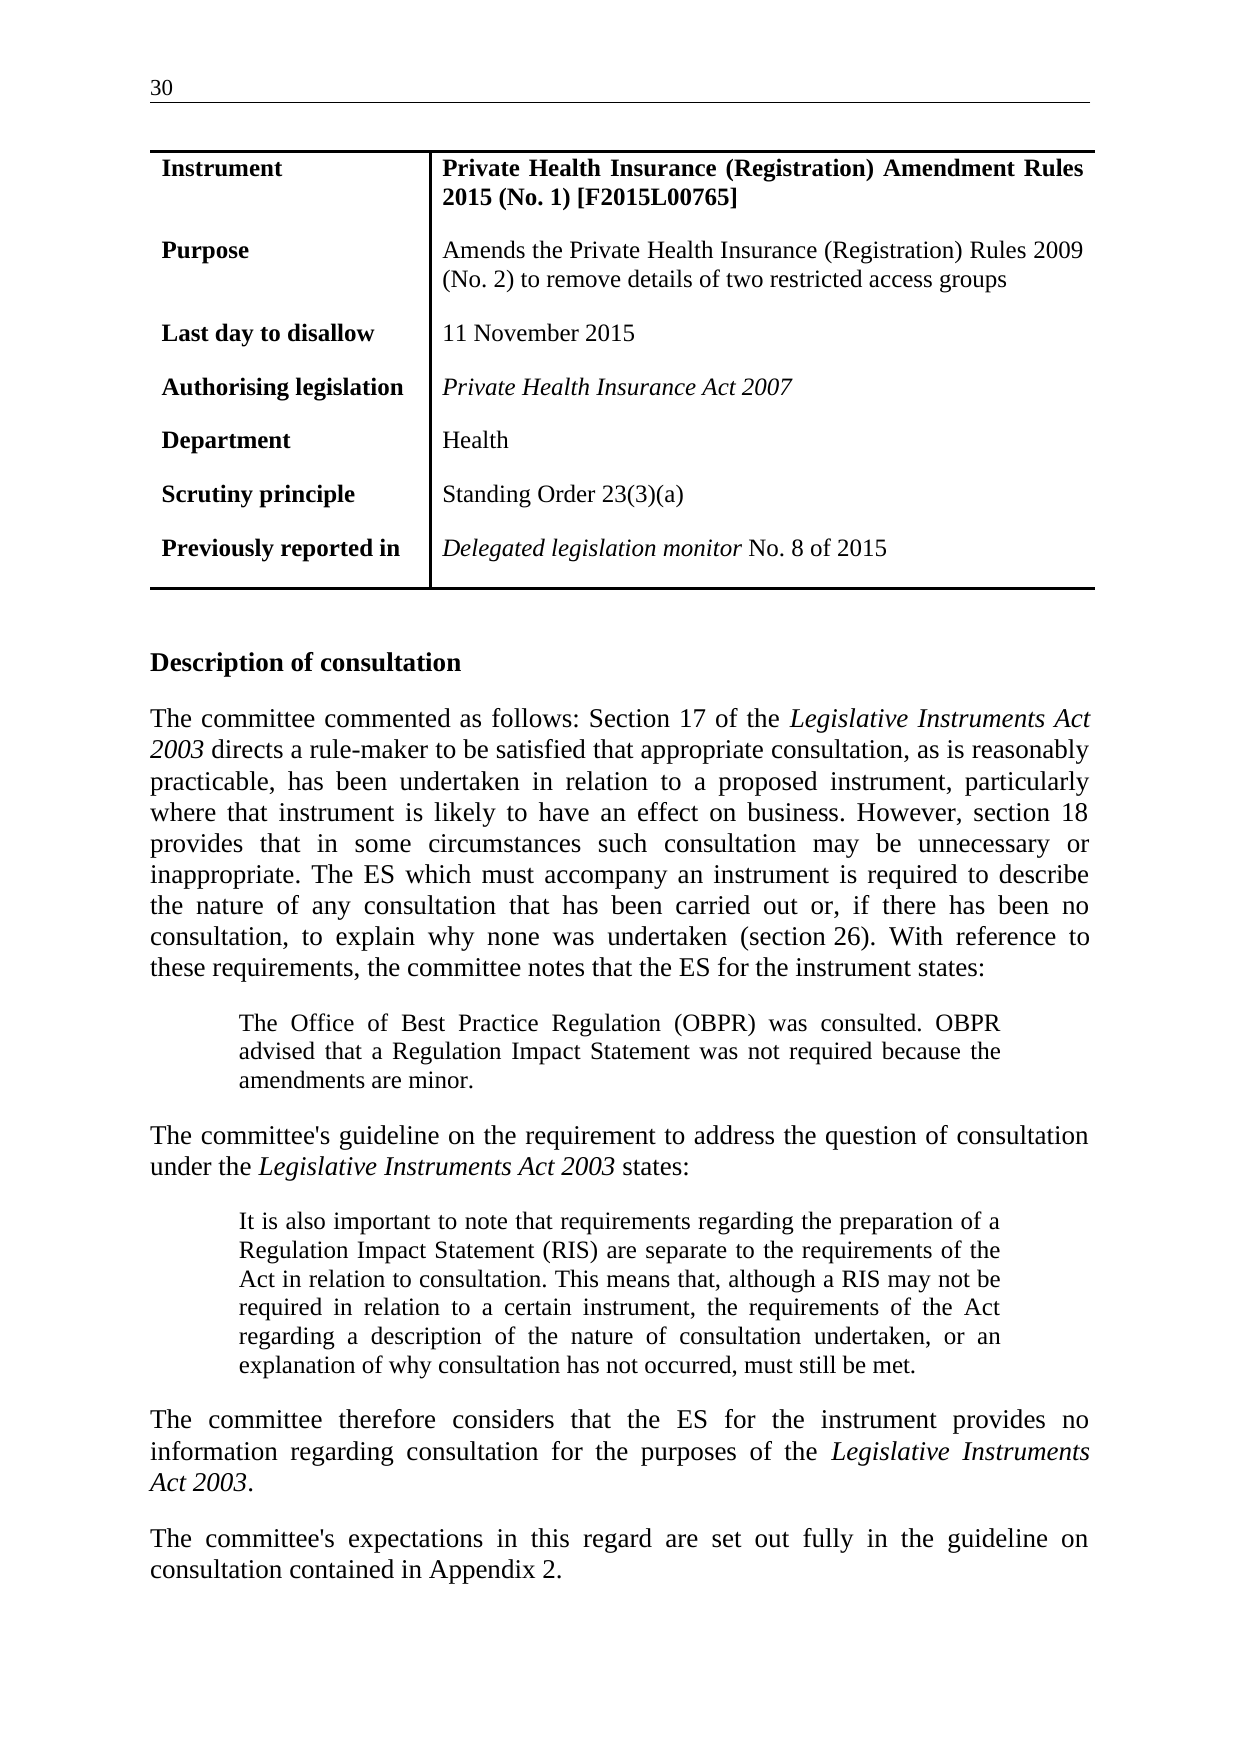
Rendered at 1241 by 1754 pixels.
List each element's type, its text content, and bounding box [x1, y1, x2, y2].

table_cell 11 November 2015 [432, 318, 1095, 372]
table_cell Private Health Insurance Act 2007 [432, 372, 1095, 426]
text The Office of Best Practice Regulation (OBPR) was consulted. OBPR advised that a Regulation Impact Statement was not required because the amendments are minor. [239, 1008, 1002, 1094]
text The committee's guideline on the requirement to address the question of consultation under the Legislative Instruments Act 2003 states: [150, 1119, 1090, 1181]
table_cell Health [432, 426, 1095, 479]
text Description of consultation [150, 646, 1090, 677]
text The committee's expectations in this regard are set out fully in the guideline on consultation contained in Appendix 2. [150, 1522, 1090, 1584]
table_cell Amends the Private Health Insurance (Registration) Rules 2009 (No. 2) to remove details of two restricted access groups [432, 236, 1095, 318]
text The committee commented as follows: Section 17 of the Legislative Instruments Act 2003 directs a rule-maker to be satisfied that appropriate consultation, as is reasonably practicable, has been undertaken in relation to a proposed instrument, particularly where that instrument is likely to have an effect on business. However, section 18 provides that in some circumstances such consultation may be unnecessary or inappropriate. The ES which must accompany an instrument is required to describe the nature of any consultation that has been carried out or, if there has been no consultation, to explain why none was undertaken (section 26). With reference to these requirements, the committee notes that the ES for the instrument states: [150, 702, 1090, 983]
table_cell Authorising legislation [150, 372, 429, 426]
table_header Instrument [150, 153, 429, 236]
table_cell Previously reported in [150, 533, 429, 587]
text It is also important to note that requirements regarding the preparation of a Regulation Impact Statement (RIS) are separate to the requirements of the Act in relation to consultation. This means that, although a RIS may not be required in relation to a certain instrument, the requirements of the Act regarding a description of the nature of consultation undertaken, or an explanation of why consultation has not occurred, must still be met. [239, 1206, 1002, 1379]
table_cell Scrutiny principle [150, 479, 429, 533]
table_cell Delegated legislation monitor No. 8 of 2015 [432, 533, 1095, 587]
table_cell Department [150, 426, 429, 479]
text The committee therefore considers that the ES for the instrument provides no information regarding consultation for the purposes of the Legislative Instruments Act 2003. [150, 1404, 1090, 1497]
table_cell Purpose [150, 236, 429, 318]
table_cell Last day to disallow [150, 318, 429, 372]
table_header Private Health Insurance (Registration) Amendment Rules 2015 (No. 1) [F2015L00765] [432, 153, 1095, 236]
table_cell Standing Order 23(3)(a) [432, 479, 1095, 533]
